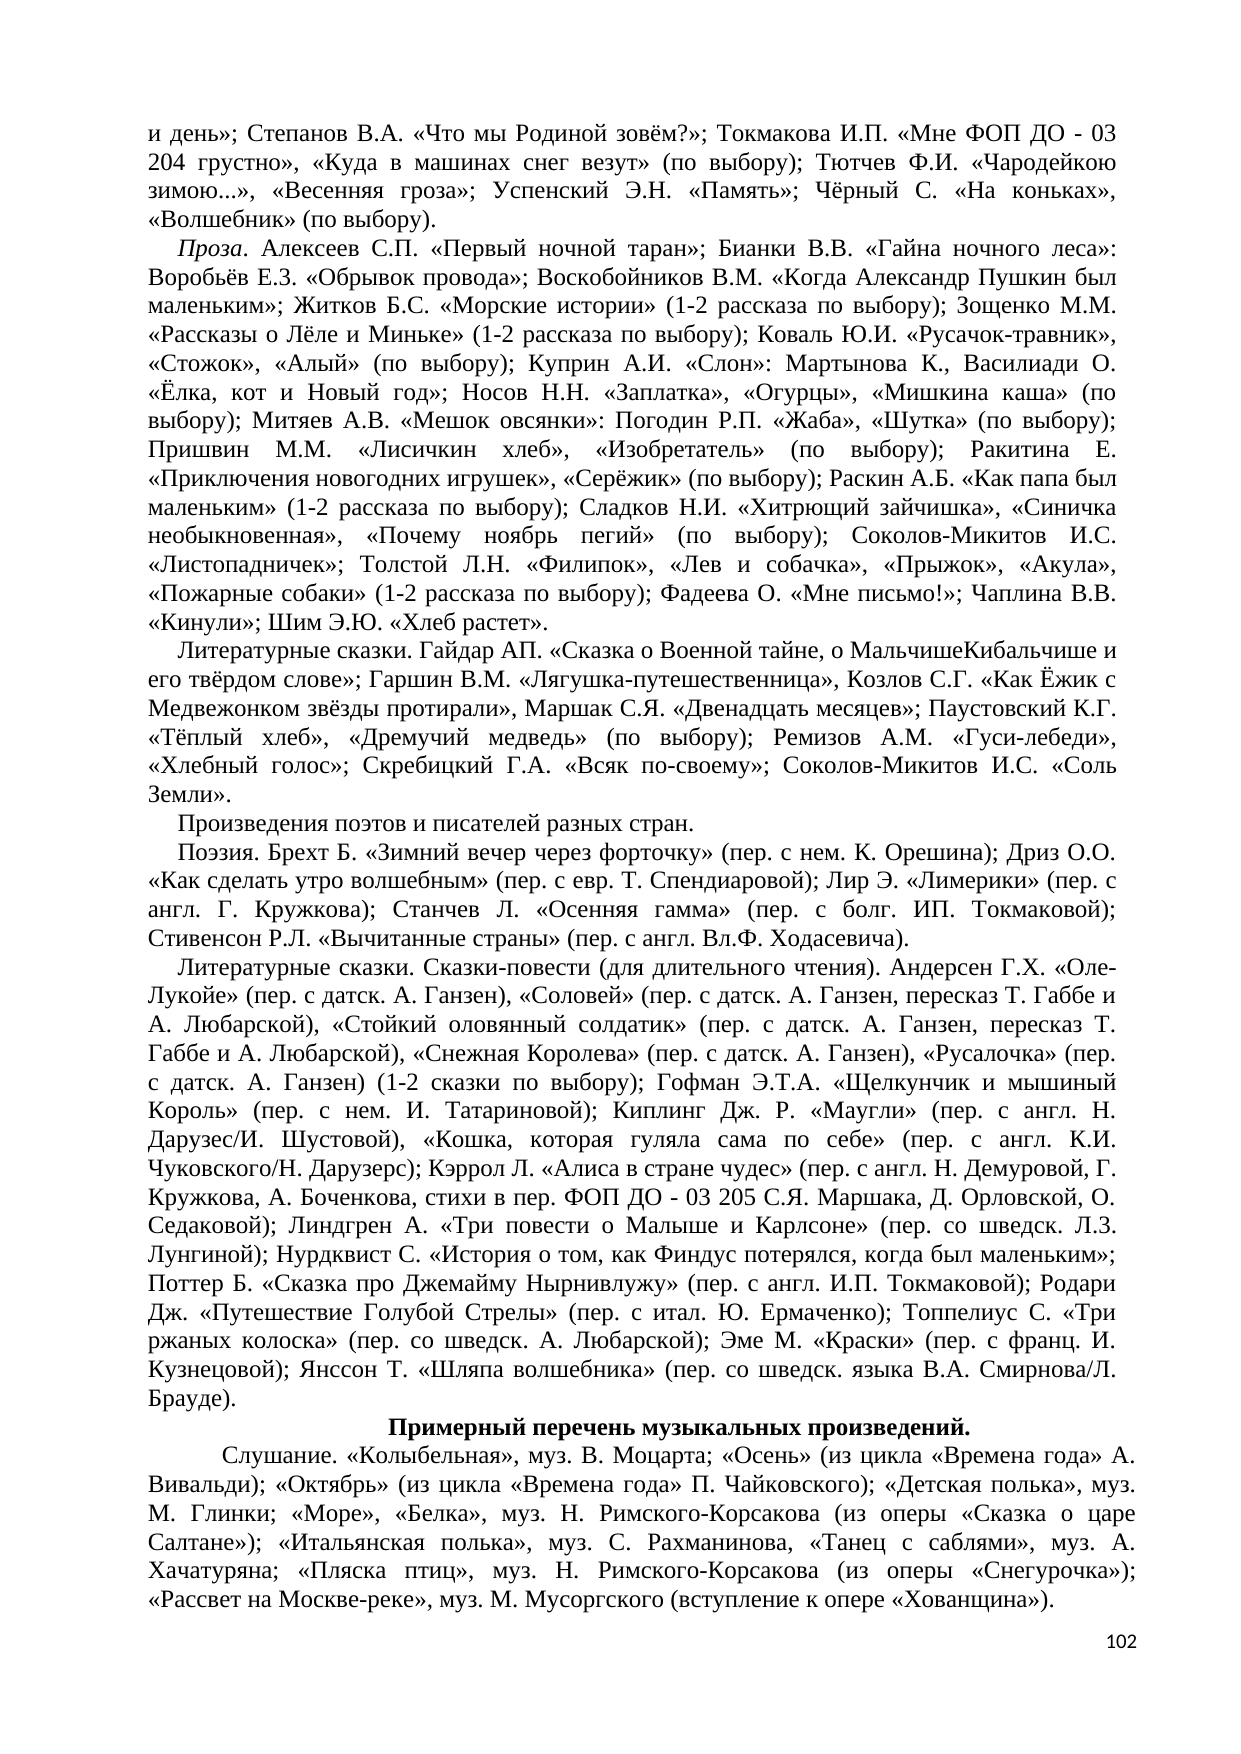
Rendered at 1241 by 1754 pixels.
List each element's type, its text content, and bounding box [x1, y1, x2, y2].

text Проза. Алексеев С.П. «Первый ночной таран»; Бианки В.В. «Гайна ночного леса»: Воробьёв Е.3. «Обрывок провода»; Воскобойников В.М. «Когда Александр Пушкин был маленьким»; Житков Б.С. «Морские истории» (1-2 рассказа по выбору); Зощенко М.М. «Рассказы о Лёле и Миньке» (1-2 рассказа по выбору); Коваль Ю.И. «Русачок-травник», «Стожок», «Алый» (по выбору); Куприн А.И. «Слон»: Мартынова К., Василиади О. «Ёлка, кот и Новый год»; Носов Н.Н. «Заплатка», «Огурцы», «Мишкина каша» (по выбору); Митяев А.В. «Мешок овсянки»: Погодин Р.П. «Жаба», «Шутка» (по выбору); Пришвин М.М. «Лисичкин хлеб», «Изобретатель» (по выбору); Ракитина Е. «Приключения новогодних игрушек», «Серёжик» (по выбору); Раскин А.Б. «Как папа был маленьким» (1-2 рассказа по выбору); Сладков Н.И. «Хитрющий зайчишка», «Синичка необыкновенная», «Почему ноябрь пегий» (по выбору); Соколов-Микитов И.С. «Листопадничек»; Толстой Л.Н. «Филипок», «Лев и собачка», «Прыжок», «Акула», «Пожарные собаки» (1-2 рассказа по выбору); Фадеева О. «Мне письмо!»; Чаплина В.В. «Кинули»; Шим Э.Ю. «Хлеб растет». [148, 233, 1118, 636]
text Литературные сказки. Гайдар АП. «Сказка о Военной тайне, о МальчишеКибальчише и его твёрдом слове»; Гаршин В.М. «Лягушка-путешественница», Козлов С.Г. «Как Ёжик с Медвежонком звёзды протирали», Маршак С.Я. «Двенадцать месяцев»; Паустовский К.Г. «Тёплый хлеб», «Дремучий медведь» (по выбору); Ремизов А.М. «Гуси-лебеди», «Хлебный голос»; Скребицкий Г.А. «Всяк по-своему»; Соколов-Микитов И.С. «Соль Земли». [148, 636, 1118, 808]
text Примерный перечень музыкальных произведений. [148, 1412, 1137, 1441]
text Произведения поэтов и писателей разных стран. [148, 808, 1118, 837]
text Слушание. «Колыбельная», муз. В. Моцарта; «Осень» (из цикла «Времена года» А. Вивальди); «Октябрь» (из цикла «Времена года» П. Чайковского); «Детская полька», муз. М. Глинки; «Море», «Белка», муз. Н. Римского-Корсакова (из оперы «Сказка о царе Салтане»); «Итальянская полька», муз. С. Рахманинова, «Танец с саблями», муз. А. Хачатуряна; «Пляска птиц», муз. Н. Римского-Корсакова (из оперы «Снегурочка»); «Рассвет на Москве-реке», муз. М. Мусоргского (вступление к опере «Хованщина»). [148, 1441, 1137, 1613]
text Поэзия. Брехт Б. «Зимний вечер через форточку» (пер. с нем. К. Орешина); Дриз О.О. «Как сделать утро волшебным» (пер. с евр. Т. Спендиаровой); Лир Э. «Лимерики» (пер. с англ. Г. Кружкова); Станчев Л. «Осенняя гамма» (пер. с болг. ИП. Токмаковой); Стивенсон Р.Л. «Вычитанные страны» (пер. с англ. Вл.Ф. Ходасевича). [148, 837, 1118, 952]
text Литературные сказки. Сказки-повести (для длительного чтения). Андерсен Г.Х. «Оле-Лукойе» (пер. с датск. А. Ганзен), «Соловей» (пер. с датск. А. Ганзен, пересказ Т. Габбе и А. Любарской), «Стойкий оловянный солдатик» (пер. с датск. А. Ганзен, пересказ Т. Габбе и А. Любарской), «Снежная Королева» (пер. с датск. А. Ганзен), «Русалочка» (пер. с датск. А. Ганзен) (1-2 сказки по выбору); Гофман Э.Т.А. «Щелкунчик и мышиный Король» (пер. с нем. И. Татариновой); Киплинг Дж. Р. «Маугли» (пер. с англ. Н. Дарузес/И. Шустовой), «Кошка, которая гуляла сама по себе» (пер. с англ. К.И. Чуковского/Н. Дарузерс); Кэррол Л. «Алиса в стране чудес» (пер. с англ. Н. Демуровой, Г. Кружкова, А. Боченкова, стихи в пер. ФОП ДО - 03 205 С.Я. Маршака, Д. Орловской, О. Седаковой); Линдгрен А. «Три повести о Малыше и Карлсоне» (пер. со шведск. Л.3. Лунгиной); Нурдквист С. «История о том, как Финдус потерялся, когда был маленьким»; Поттер Б. «Сказка про Джемайму Нырнивлужу» (пер. с англ. И.П. Токмаковой); Родари Дж. «Путешествие Голубой Стрелы» (пер. с итал. Ю. Ермаченко); Топпелиус С. «Три ржаных колоска» (пер. со шведск. А. Любарской); Эме М. «Краски» (пер. с франц. И. Кузнецовой); Янссон Т. «Шляпа волшебника» (пер. со шведск. языка В.А. Смирнова/Л. Брауде). [148, 952, 1118, 1412]
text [148, 118, 1118, 233]
